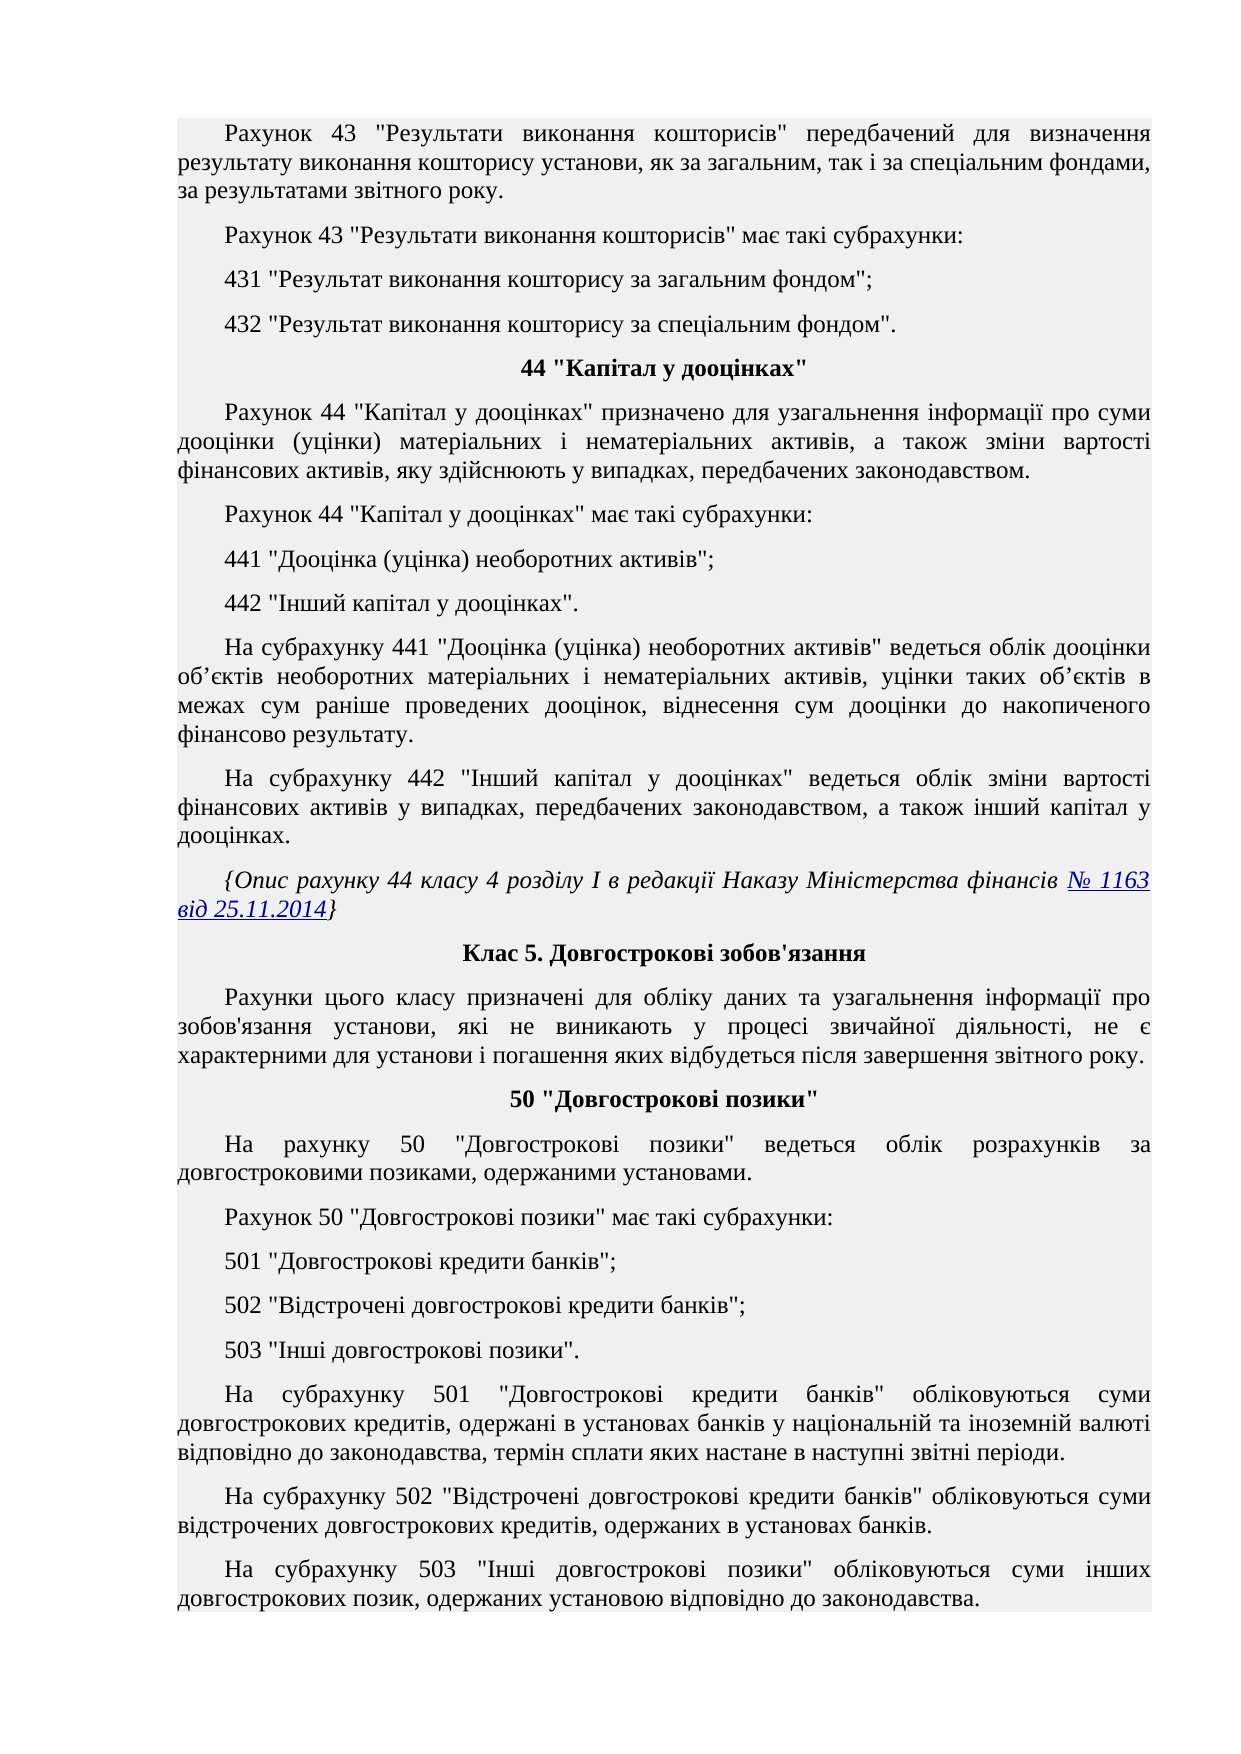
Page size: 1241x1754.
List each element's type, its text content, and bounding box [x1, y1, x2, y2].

text 441 "Дооцінка (уцінка) необоротних активів"; [177, 544, 1152, 572]
text 501 "Довгострокові кредити банків"; [177, 1246, 1152, 1275]
text На рахунку 50 "Довгострокові позики" ведеться облік розрахунків за довгостроковими позиками, одержаними установами. [177, 1129, 1152, 1186]
text 50 "Довгострокові позики" [177, 1084, 1152, 1113]
text На субрахунку 503 "Інші довгострокові позики" обліковуються суми інших довгострокових позик, одержаних установою відповідно до законодавства. [177, 1554, 1152, 1612]
text 502 "Відстрочені довгострокові кредити банків"; [177, 1291, 1152, 1319]
text Рахунки цього класу призначені для обліку даних та узагальнення інформації про зобов'язання установи, які не виникають у процесі звичайної діяльності, не є характерними для установи і погашення яких відбудеться після завершення звітного року. [177, 982, 1152, 1069]
text На субрахунку 442 "Інший капітал у дооцінках" ведеться облік зміни вартості фінансових активів у випадках, передбачених законодавством, а також інший капітал у дооцінках. [177, 763, 1152, 849]
text Рахунок 43 "Результати виконання кошторисів" має такі субрахунки: [177, 220, 1152, 249]
text Рахунок 44 "Капітал у дооцінках" має такі субрахунки: [177, 499, 1152, 528]
text 442 "Інший капітал у дооцінках". [177, 588, 1152, 617]
text Рахунок 43 "Результати виконання кошторисів" передбачений для визначення результату виконання кошторису установи, як за загальним, так і за спеціальним фондами, за результатами звітного року. [177, 118, 1152, 204]
text {Опис рахунку 44 класу 4 розділу I в редакції Наказу Міністерства фінансів № 1163 від 25.11.2014} [177, 865, 1152, 922]
text На субрахунку 502 "Відстрочені довгострокові кредити банків" обліковуються суми відстрочених довгострокових кредитів, одержаних в установах банків. [177, 1481, 1152, 1539]
text 503 "Інші довгострокові позики". [177, 1335, 1152, 1364]
text На субрахунку 501 "Довгострокові кредити банків" обліковуються суми довгострокових кредитів, одержані в установах банків у національній та іноземній валюті відповідно до законодавства, термін сплати яких настане в наступні звітні періоди. [177, 1379, 1152, 1466]
text 431 "Результат виконання кошторису за загальним фондом"; [177, 264, 1152, 293]
text Рахунок 50 "Довгострокові позики" має такі субрахунки: [177, 1202, 1152, 1231]
text 432 "Результат виконання кошторису за спеціальним фондом". [177, 309, 1152, 337]
text Клас 5. Довгострокові зобов'язання [177, 938, 1152, 967]
text 44 "Капітал у дооцінках" [177, 353, 1152, 382]
text На субрахунку 441 "Дооцінка (уцінка) необоротних активів" ведеться облік дооцінки об’єктів необоротних матеріальних і нематеріальних активів, уцінки таких об’єктів в межах сум раніше проведених дооцінок, віднесення сум дооцінки до накопиченого фінансово результату. [177, 632, 1152, 747]
text Рахунок 44 "Капітал у дооцінках" призначено для узагальнення інформації про суми дооцінки (уцінки) матеріальних і нематеріальних активів, а також зміни вартості фінансових активів, яку здійснюють у випадках, передбачених законодавством. [177, 397, 1152, 484]
